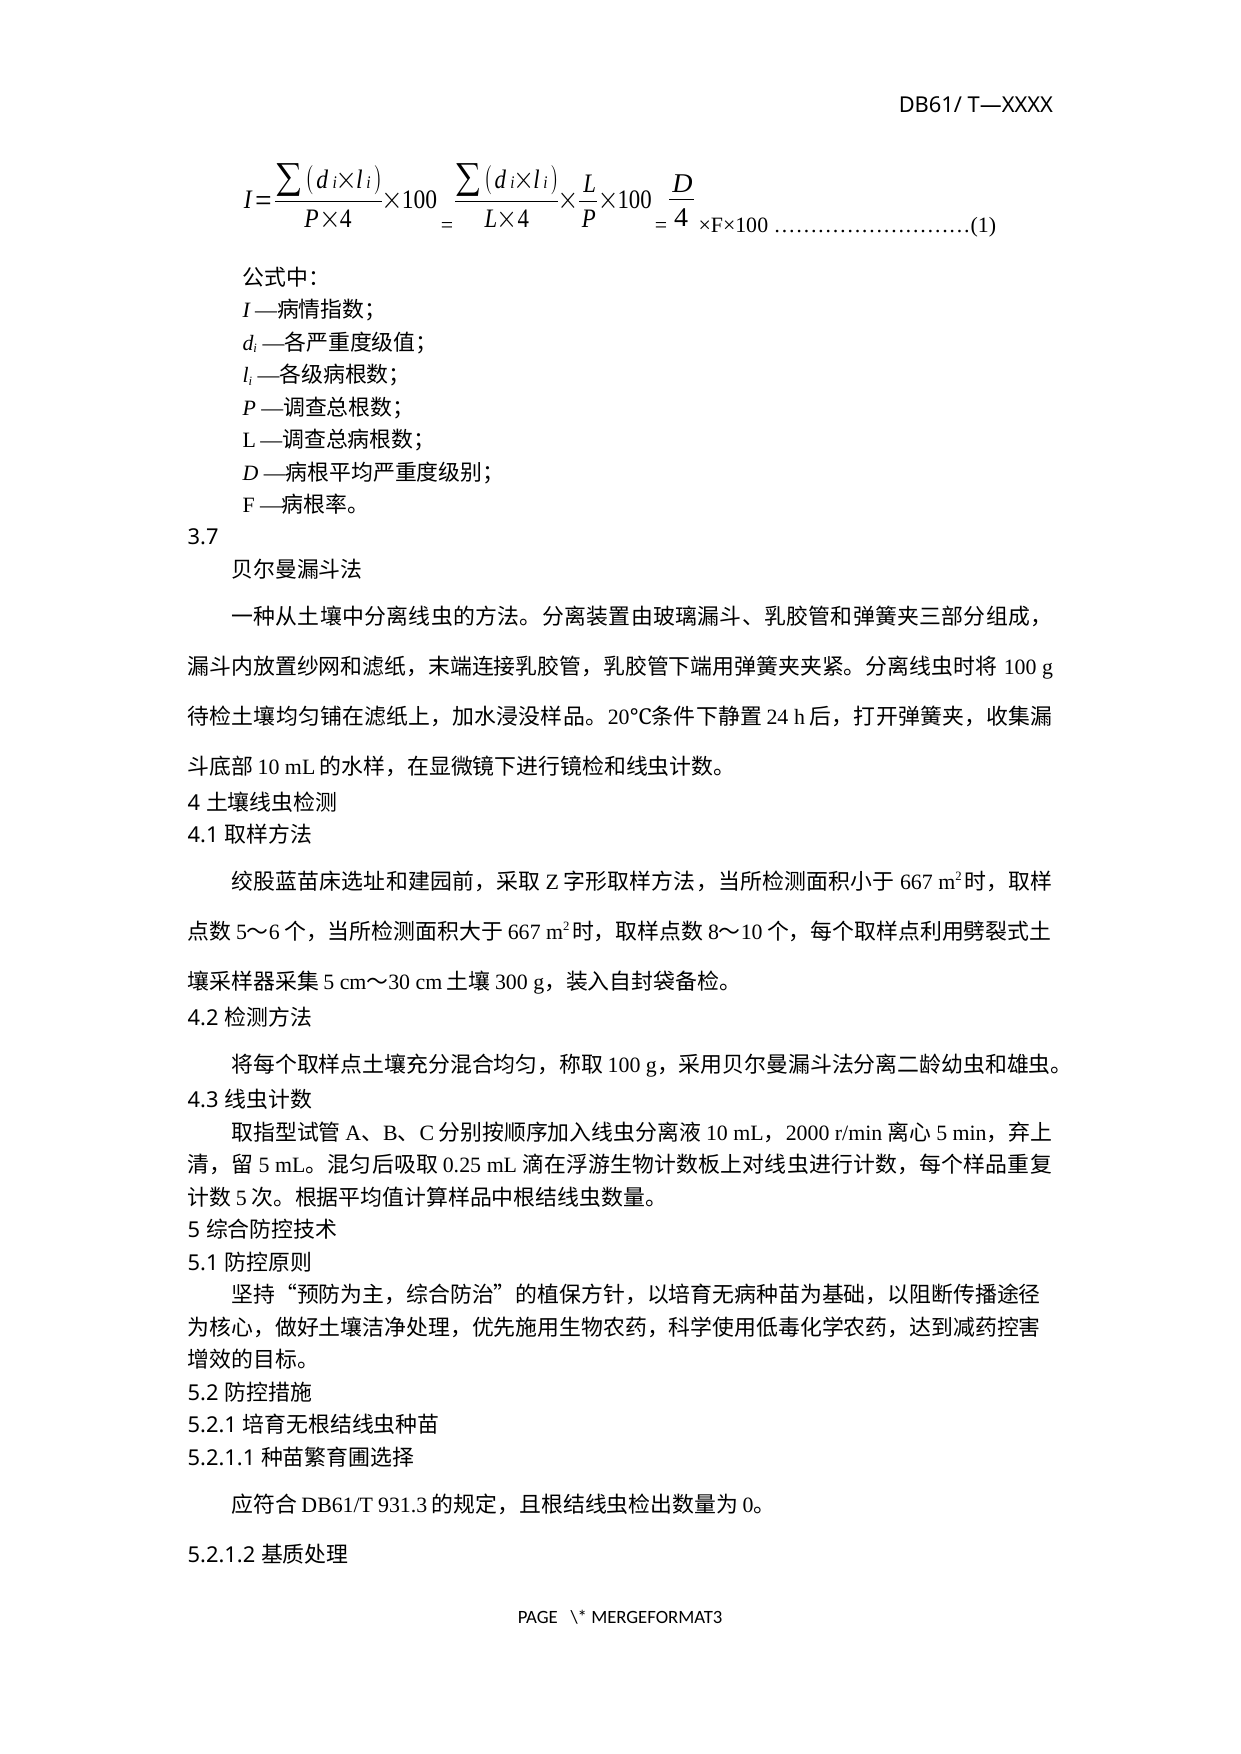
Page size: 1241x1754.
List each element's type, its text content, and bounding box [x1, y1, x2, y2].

text 4 土壤线虫检测 [187, 784, 1053, 817]
text 5 综合防控技术 [187, 1212, 1053, 1244]
text ==×F×100 ………………………(1) [187, 162, 1053, 259]
text P —调查总根数； [187, 389, 1053, 422]
text li —各级病根数； [187, 357, 1053, 389]
text 贝尔曼漏斗法 [187, 552, 1053, 584]
text 一种从土壤中分离线虫的方法。分离装置由玻璃漏斗、乳胶管和弹簧夹三部分组成，漏斗内放置纱网和滤纸，末端连接乳胶管，乳胶管下端用弹簧夹夹紧。分离线虫时将100 g待检土壤均匀铺在滤纸上，加水浸没样品。20℃条件下静置24 h后，打开弹簧夹，收集漏斗底部10 mL的水样，在显微镜下进行镜检和线虫计数。 [187, 584, 1053, 784]
text 绞股蓝苗床选址和建园前，采取Z字形取样方法，当所检测面积小于667 m2时，取样点数5～6个，当所检测面积大于667 m2时，取样点数8～10个，每个取样点利用劈裂式土壤采样器采集5 cm～30 cm土壤300 g，装入自封袋备检。 [187, 849, 1053, 999]
text 5.1 防控原则 [187, 1244, 1053, 1277]
text L —调查总病根数； [187, 422, 1053, 454]
text D —病根平均严重度级别； [187, 454, 1053, 487]
text 5.2 防控措施 [187, 1374, 1053, 1407]
text 5.2.1.1 种苗繁育圃选择 [187, 1439, 1053, 1472]
text F —病根率。 [187, 487, 1053, 519]
text 4.2 检测方法 [187, 999, 1053, 1032]
text 取指型试管A、B、C分别按顺序加入线虫分离液10 mL，2000 r/min 离心5 min，弃上清，留5 mL。混匀后吸取0.25 mL滴在浮游生物计数板上对线虫进行计数，每个样品重复计数5次。根据平均值计算样品中根结线虫数量。 [187, 1114, 1053, 1212]
text 3.7 [187, 519, 1053, 552]
text 5.2.1 培育无根结线虫种苗 [187, 1407, 1053, 1439]
text 坚持“预防为主，综合防治”的植保方针，以培育无病种苗为基础，以阻断传播途径为核心，做好土壤洁净处理，优先施用生物农药，科学使用低毒化学农药，达到减药控害增效的目标。 [187, 1277, 1053, 1374]
text 公式中： [187, 259, 1053, 292]
text di —各严重度级值； [187, 324, 1053, 357]
text 应符合DB61/T 931.3的规定，且根结线虫检出数量为0。 [187, 1472, 1053, 1522]
text 4.3 线虫计数 [187, 1082, 1053, 1114]
text I —病情指数； [187, 292, 1053, 324]
text 将每个取样点土壤充分混合均匀，称取100 g，采用贝尔曼漏斗法分离二龄幼虫和雄虫。 [187, 1032, 1053, 1082]
text 4.1 取样方法 [187, 817, 1053, 849]
text 5.2.1.2 基质处理 [187, 1522, 1053, 1572]
